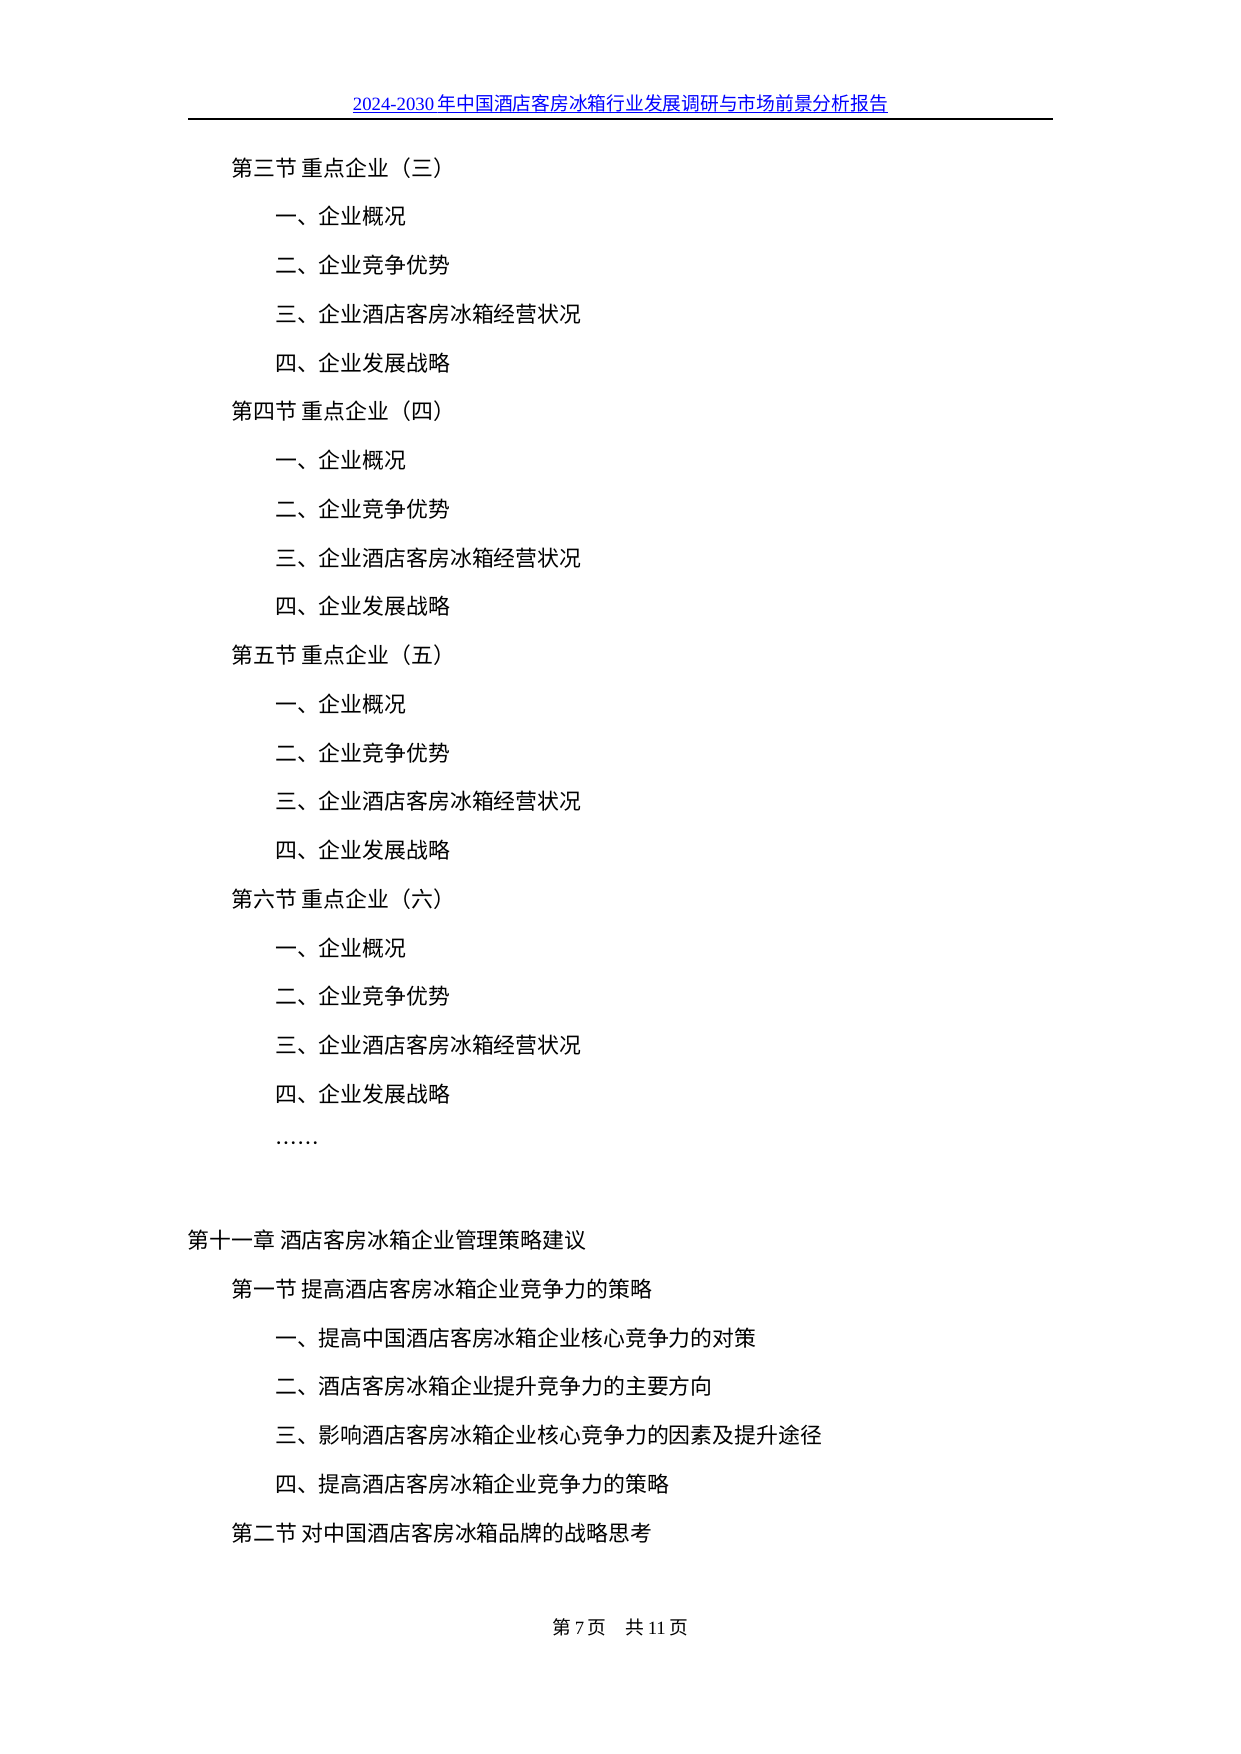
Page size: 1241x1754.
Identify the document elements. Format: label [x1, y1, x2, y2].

text [187, 150, 1053, 1548]
